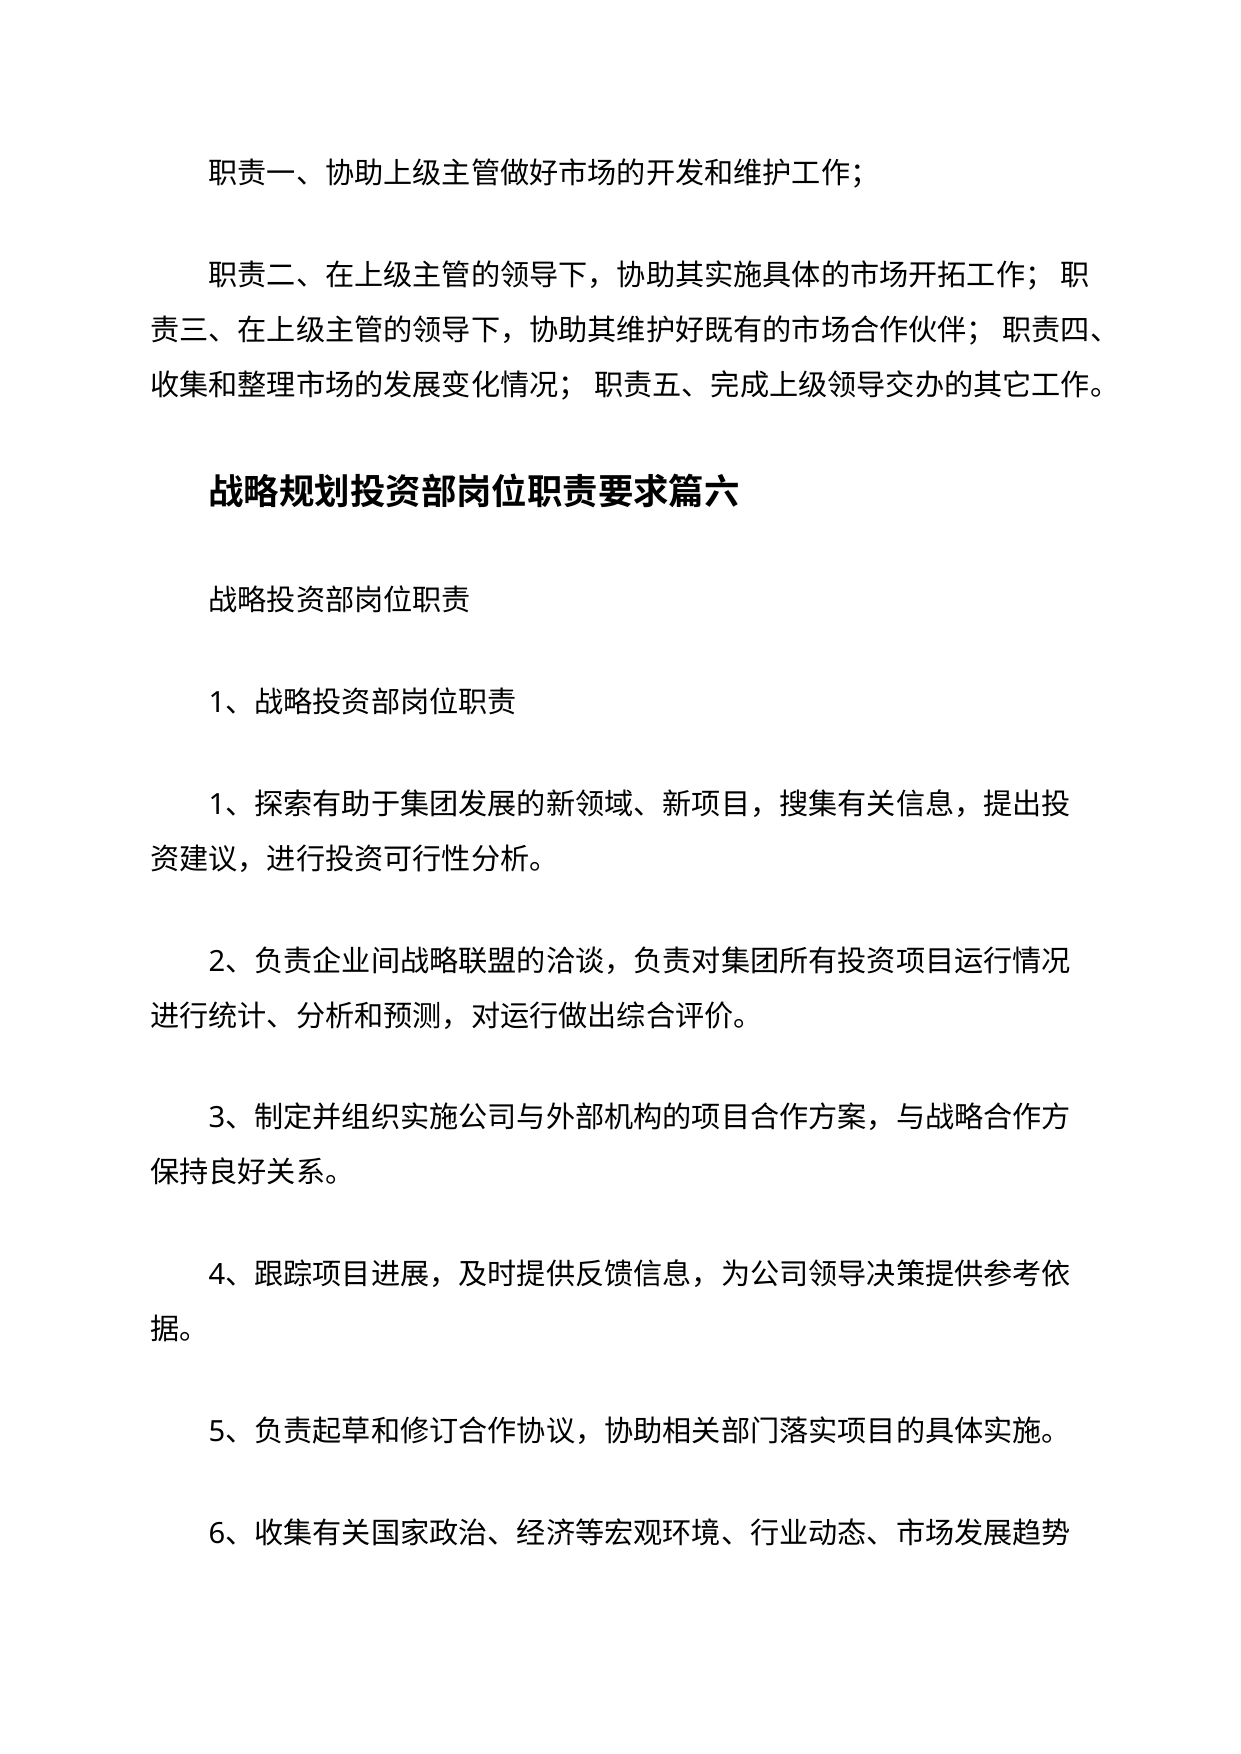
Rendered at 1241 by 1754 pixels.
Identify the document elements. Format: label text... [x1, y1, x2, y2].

text 1、探索有助于集团发展的新领域、新项目，搜集有关信息，提出投资建议，进行投资可行性分析。 [150, 781, 1090, 878]
text 职责一、协助上级主管做好市场的开发和维护工作； [150, 150, 1090, 192]
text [150, 1509, 1090, 1552]
text 4、跟踪项目进展，及时提供反馈信息，为公司领导决策提供参考依据。 [150, 1251, 1090, 1348]
text 2、负责企业间战略联盟的洽谈，负责对集团所有投资项目运行情况进行统计、分析和预测，对运行做出综合评价。 [150, 937, 1090, 1034]
text 战略投资部岗位职责 [150, 577, 1090, 619]
text 5、负责起草和修订合作协议，协助相关部门落实项目的具体实施。 [150, 1408, 1090, 1450]
text 1、战略投资部岗位职责 [150, 678, 1090, 721]
text 3、制定并组织实施公司与外部机构的项目合作方案，与战略合作方保持良好关系。 [150, 1094, 1090, 1191]
text 战略规划投资部岗位职责要求篇六 [150, 463, 1090, 514]
text 职责二、在上级主管的领导下，协助其实施具体的市场开拓工作； 职责三、在上级主管的领导下，协助其维护好既有的市场合作伙伴； 职责四、收集和整理市场的发展变化情况； 职责五、完成上级领导交办的其它工作。 [150, 252, 1090, 404]
